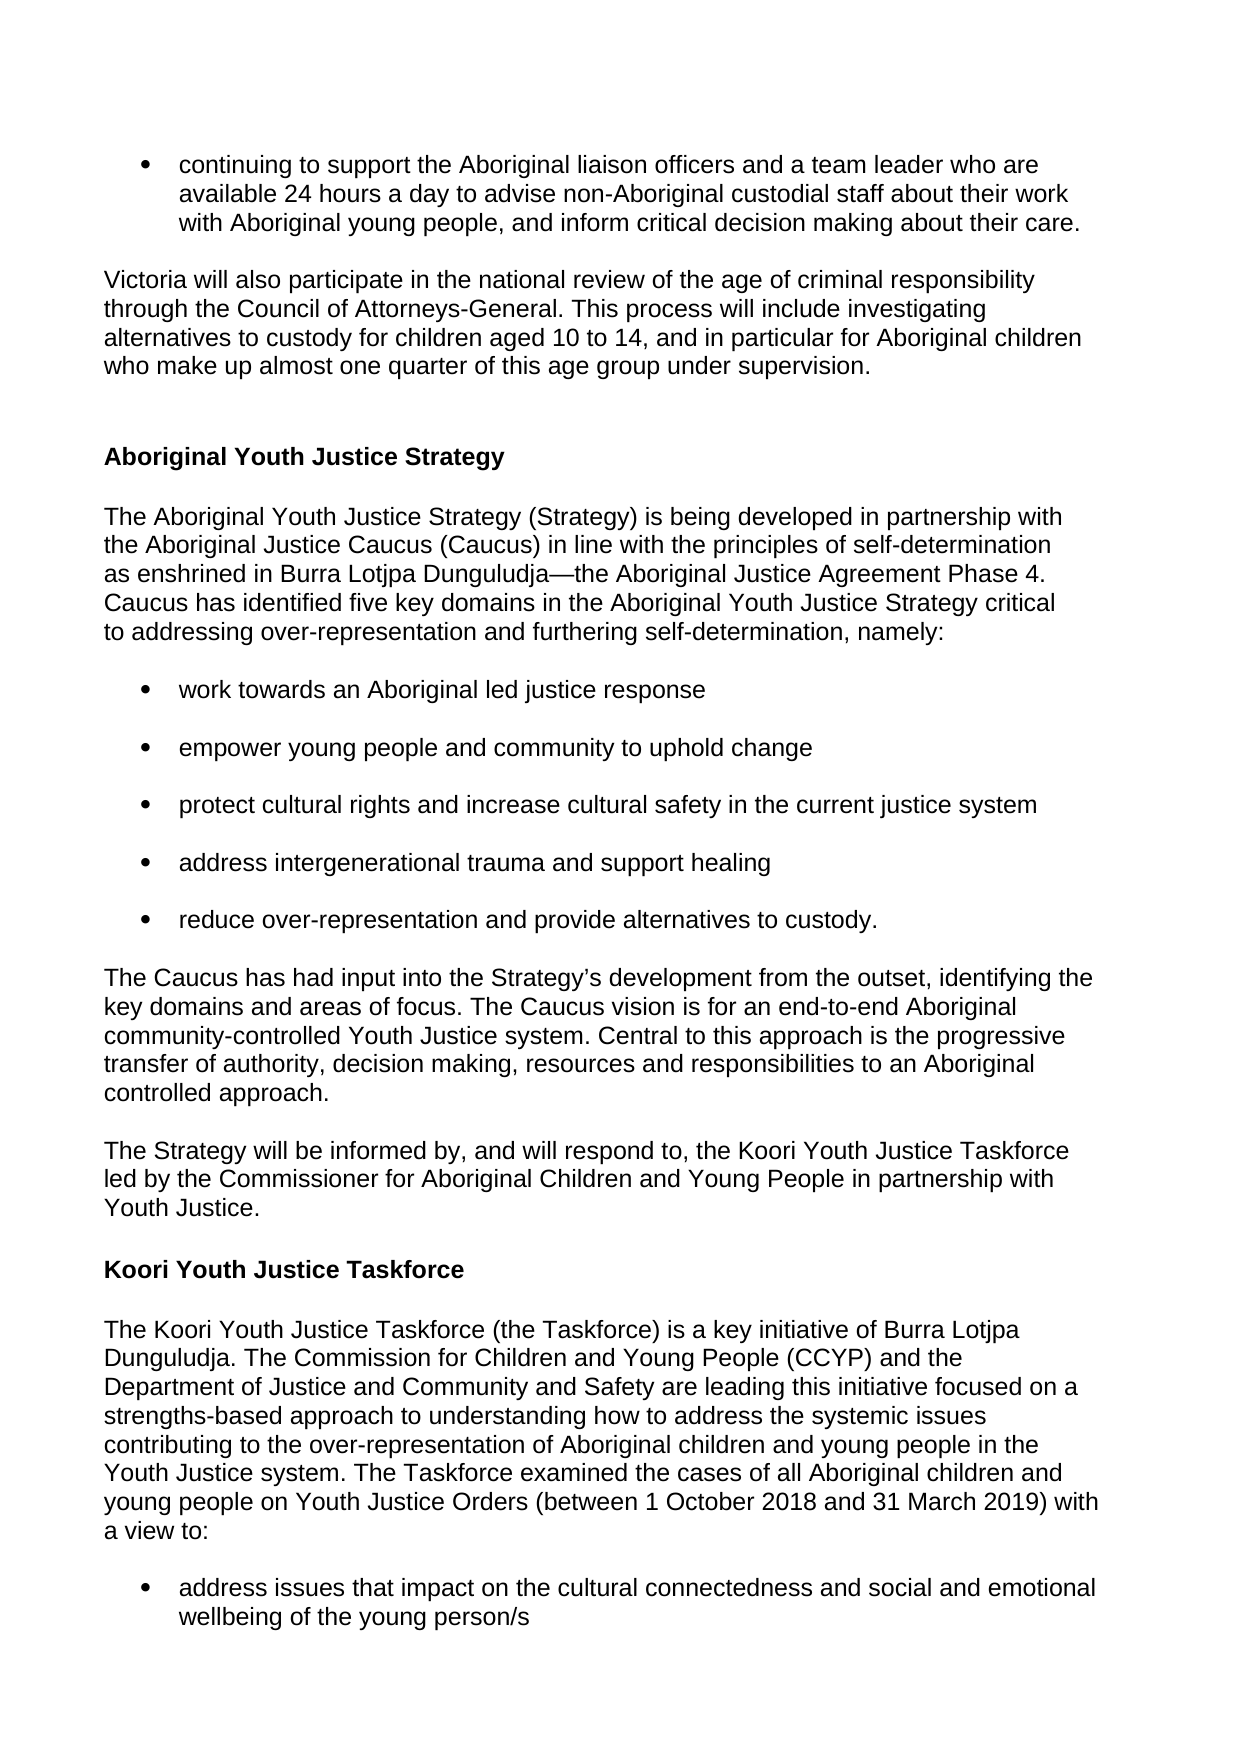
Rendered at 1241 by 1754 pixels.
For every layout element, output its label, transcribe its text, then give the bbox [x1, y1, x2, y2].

list continuing to support the Aboriginal liaison officers and a team leader who are available 24 hours a day to advise non-Aboriginal custodial staff about their work with Aboriginal young people, and inform critical decision making about their care. [141, 150, 1101, 236]
text The Aboriginal Youth Justice Strategy (Strategy) is being developed in partnership with [103, 502, 1101, 530]
text as enshrined in Burra Lotjpa Dunguludja—the Aboriginal Justice Agreement Phase 4. [103, 559, 1101, 588]
text Caucus has identified five key domains in the Aboriginal Youth Justice Strategy critical [103, 588, 1101, 617]
list work towards an Aboriginal led justice response [141, 675, 1101, 704]
text Victoria will also participate in the national review of the age of criminal responsibility through the Council of Attorneys-General. This process will include investigating alternatives to custody for children aged 10 to 14, and in particular for Aboriginal children who make up almost one quarter of this age group under supervision. [103, 265, 1101, 380]
list address intergenerational trauma and support healing [141, 848, 1101, 877]
text to addressing over-representation and furthering self-determination, namely: [103, 617, 1101, 645]
list empower young people and community to uphold change [141, 733, 1101, 762]
list reduce over-representation and provide alternatives to custody. [141, 906, 1101, 934]
text the Aboriginal Justice Caucus (Caucus) in line with the principles of self-determination [103, 530, 1101, 559]
subtitle Koori Youth Justice Taskforce [103, 1255, 1101, 1283]
list address issues that impact on the cultural connectedness and social and emotional wellbeing of the young person/s [141, 1573, 1101, 1631]
text The Caucus has had input into the Strategy’s development from the outset, identifying the key domains and areas of focus. The Caucus vision is for an end-to-end Aboriginal community-controlled Youth Justice system. Central to this approach is the progressive transfer of authority, decision making, resources and responsibilities to an Aboriginal controlled approach. [103, 963, 1101, 1107]
text The Koori Youth Justice Taskforce (the Taskforce) is a key initiative of Burra Lotjpa Dunguludja. The Commission for Children and Young People (CCYP) and the Department of Justice and Community and Safety are leading this initiative focused on a strengths-based approach to understanding how to address the systemic issues contributing to the over-representation of Aboriginal children and young people in the Youth Justice system. The Taskforce examined the cases of all Aboriginal children and young people on Youth Justice Orders (between 1 October 2018 and 31 March 2019) with a view to: [103, 1314, 1101, 1544]
text The Strategy will be informed by, and will respond to, the Koori Youth Justice Taskforce led by the Commissioner for Aboriginal Children and Young People in partnership with Youth Justice. [103, 1136, 1101, 1222]
subtitle Aboriginal Youth Justice Strategy [103, 442, 1101, 471]
list protect cultural rights and increase cultural safety in the current justice system [141, 790, 1101, 819]
